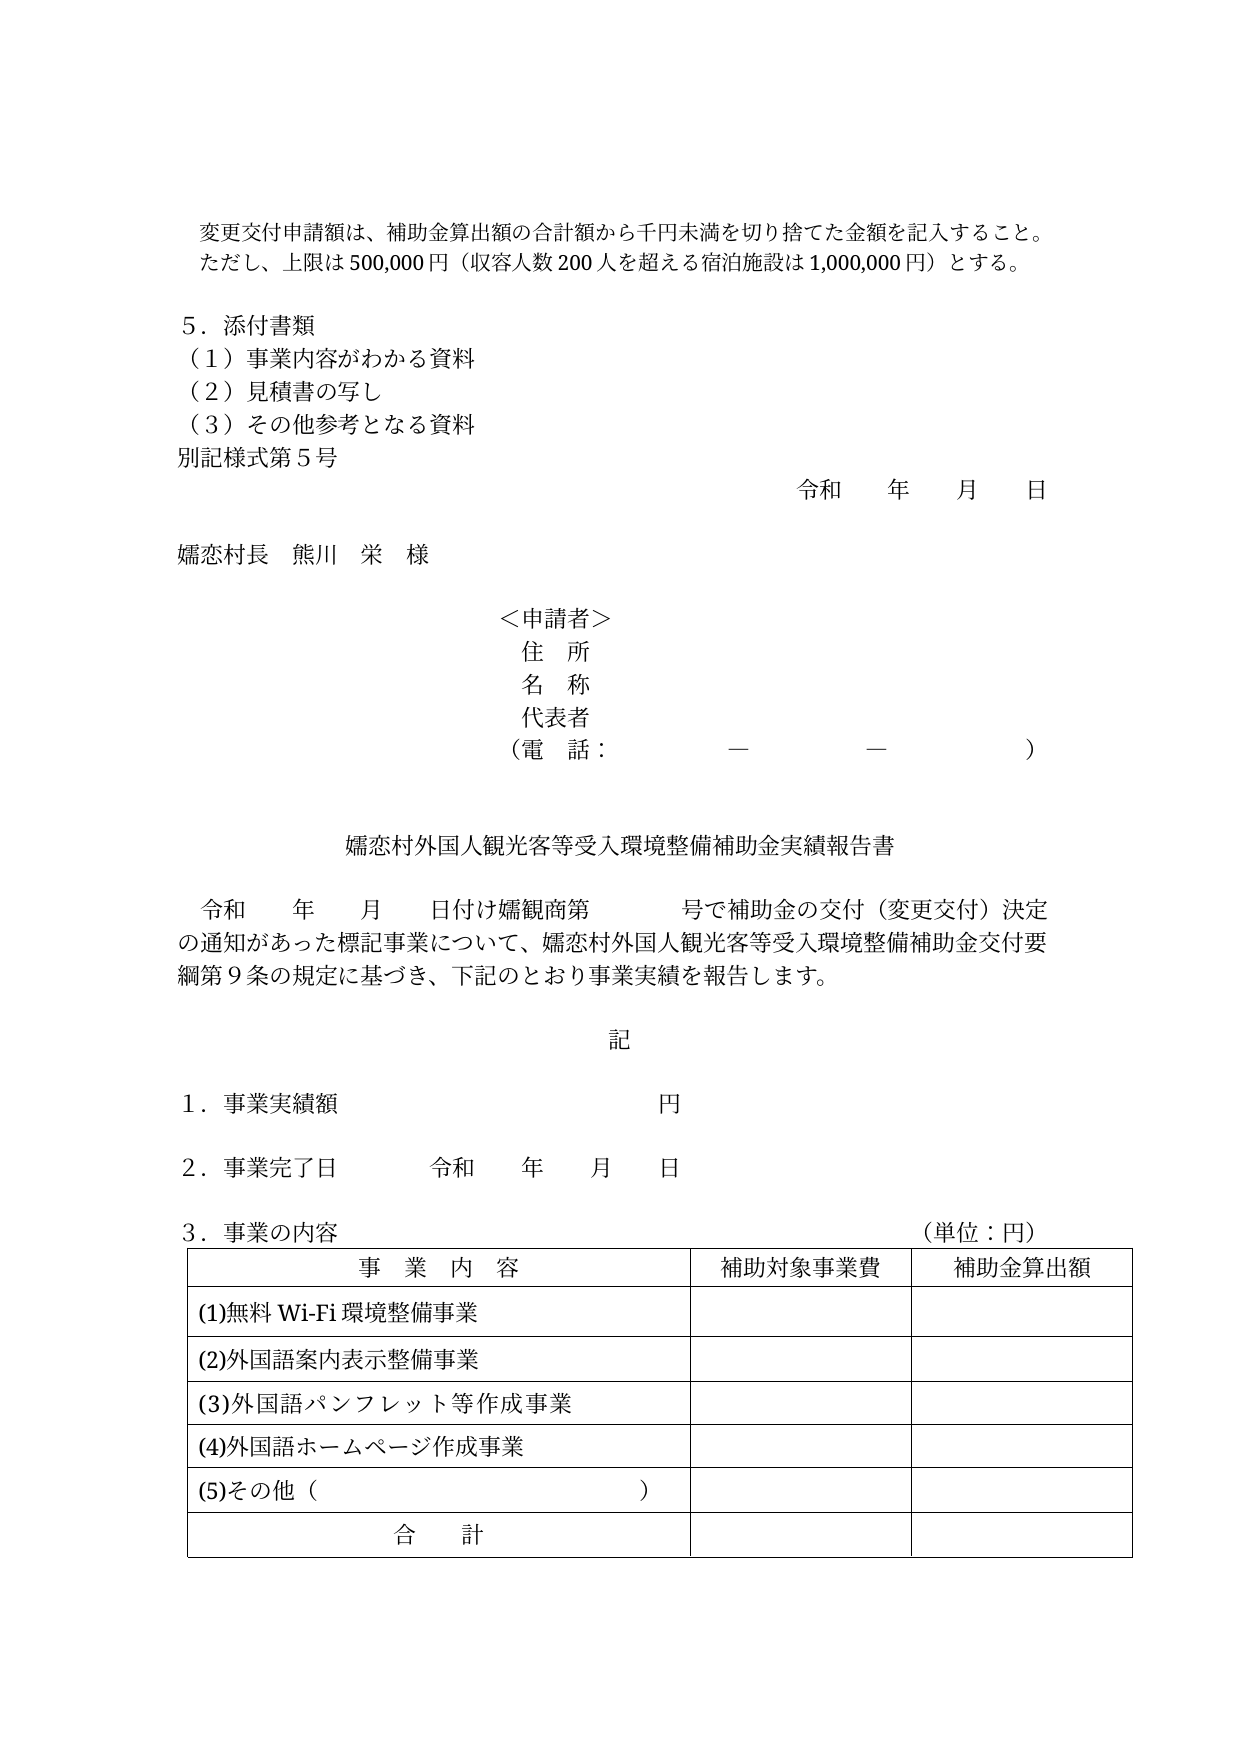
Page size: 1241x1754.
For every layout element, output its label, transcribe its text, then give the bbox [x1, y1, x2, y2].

text ２．事業完了日 令和 年 月 日 [177, 1151, 1063, 1183]
table_header 補助対象事業費 [691, 1249, 911, 1286]
table_cell [912, 1425, 1132, 1467]
text 別記様式第５号 [177, 440, 1063, 473]
table_cell [691, 1468, 911, 1511]
table_cell [691, 1337, 911, 1381]
table_cell (2)外国語案内表示整備事業 [188, 1337, 690, 1381]
table_header 事 業 内 容 [188, 1249, 690, 1286]
text ５．添付書類 [177, 308, 1063, 341]
text ３．事業の内容 （単位：円） [177, 1215, 1063, 1248]
text （３）その他参考となる資料 [177, 407, 1063, 440]
text （２）見積書の写し [177, 374, 1063, 407]
text １．事業実績額 円 [177, 1086, 1063, 1119]
table_cell [912, 1337, 1132, 1381]
table_cell (3)外国語パンフレット等作成事業 [188, 1382, 690, 1424]
text 名 称 [177, 667, 1063, 700]
text （電 話： ― ― ） [177, 733, 1063, 766]
table_cell (1)無料Wi-Fi環境整備事業 [188, 1287, 690, 1336]
table_cell [912, 1382, 1132, 1424]
text 令和 年 月 日付け嬬観商第 号で補助金の交付（変更交付）決定の通知があった標記事業について、嬬恋村外国人観光客等受入環境整備補助金交付要綱第９条の規定に基づき、下記のとおり事業実績を報告します。 [177, 892, 1063, 991]
text 嬬恋村長 熊川 栄 様 [177, 537, 1063, 570]
table_cell [912, 1287, 1132, 1336]
table_header 補助金算出額 [912, 1249, 1132, 1286]
table_cell [691, 1382, 911, 1424]
table_cell (4)外国語ホームページ作成事業 [188, 1425, 690, 1467]
table_cell [912, 1513, 1132, 1556]
text 代表者 [177, 700, 1063, 733]
table_cell [691, 1425, 911, 1467]
text 住 所 [177, 634, 1063, 667]
text 記 [177, 1022, 1063, 1055]
text 嬬恋村外国人観光客等受入環境整備補助金実績報告書 [177, 828, 1063, 861]
table_cell [691, 1513, 911, 1556]
text 変更交付申請額は、補助金算出額の合計額から千円未満を切り捨てた金額を記入すること。ただし、上限は500,000円（収容人数200人を超える宿泊施設は1,000,000円）とする。 [199, 217, 1063, 277]
table_cell 合 計 [188, 1513, 690, 1556]
text ＜申請者＞ [177, 601, 1063, 634]
text 令和 年 月 日 [177, 473, 1063, 506]
table_cell [912, 1468, 1132, 1511]
table_cell (5)その他（ ） [188, 1468, 690, 1511]
table_cell [691, 1287, 911, 1336]
text （１）事業内容がわかる資料 [177, 341, 1063, 374]
